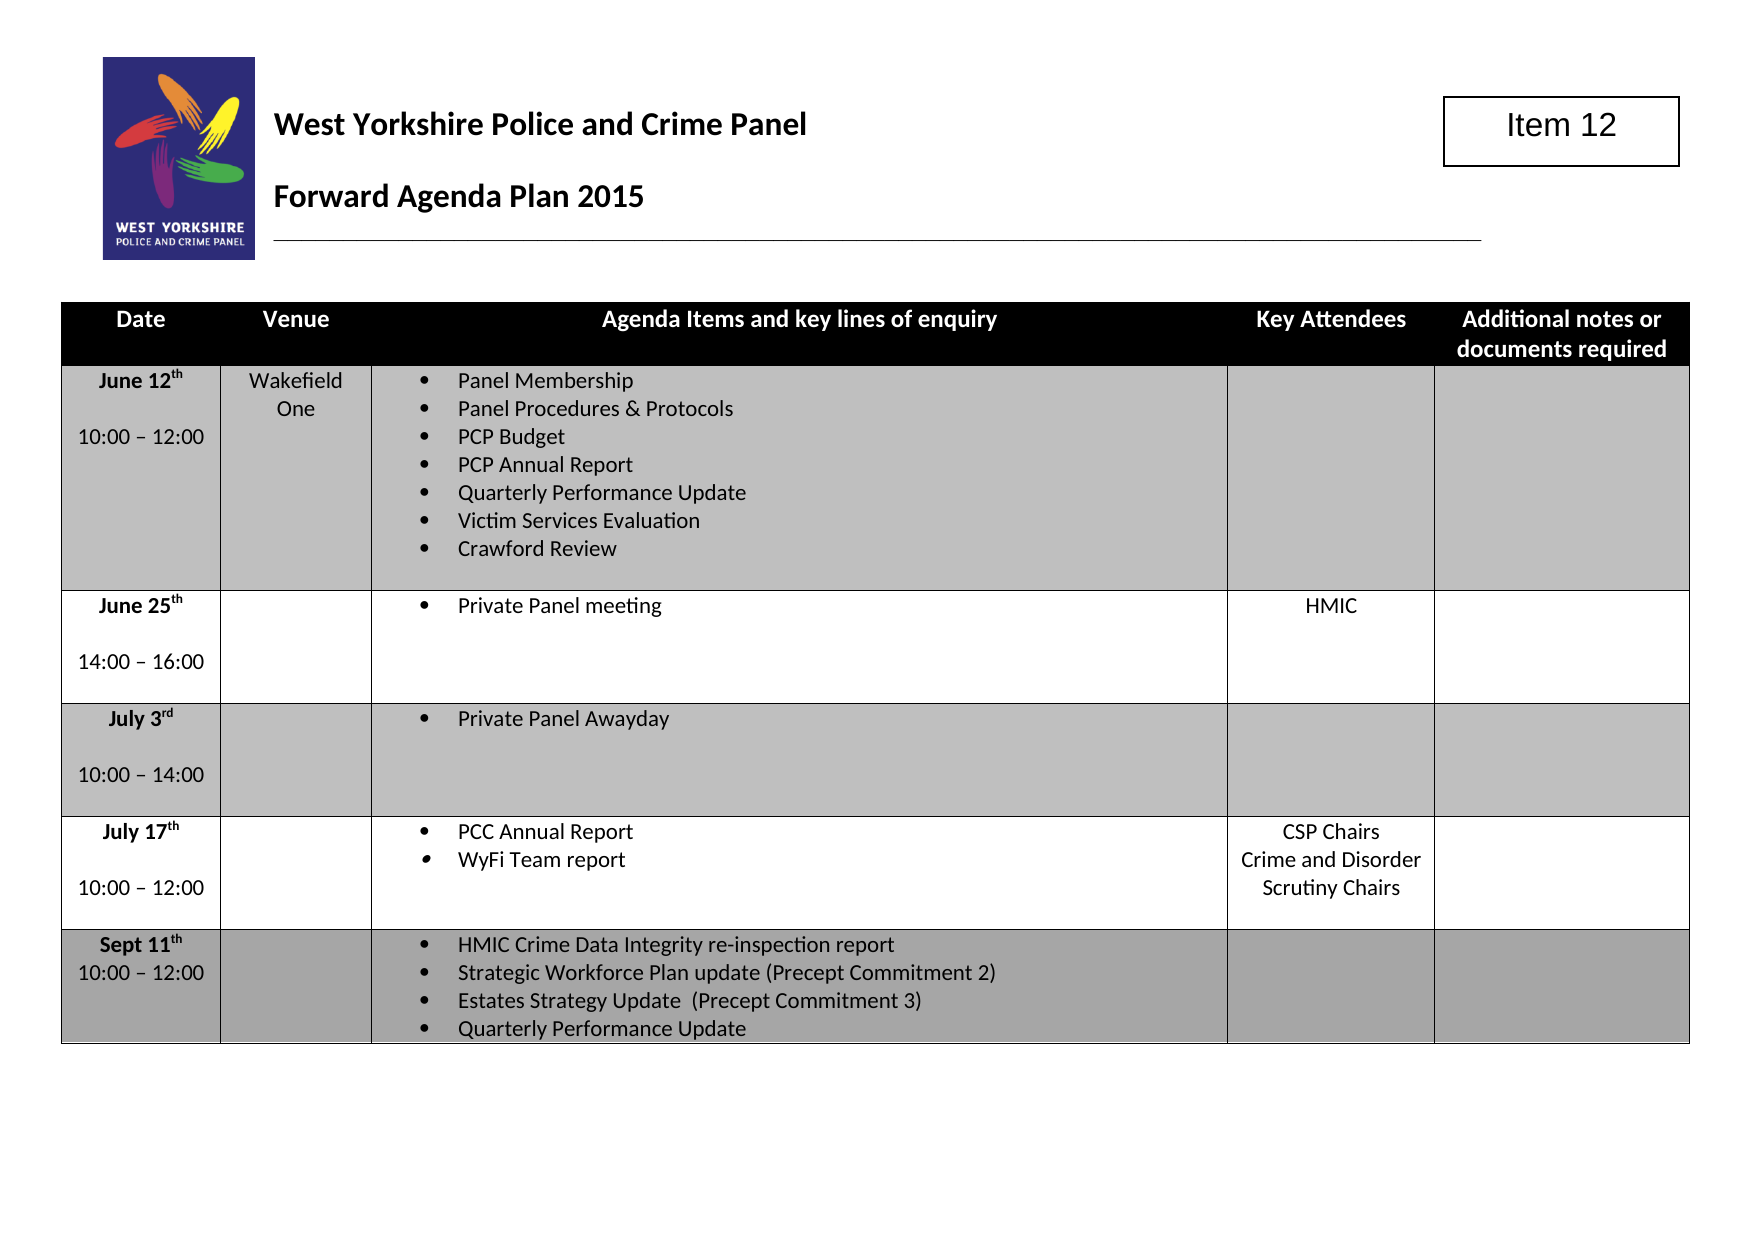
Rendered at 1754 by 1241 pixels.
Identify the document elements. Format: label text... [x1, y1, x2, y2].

text Forward Agenda Plan 2015 [254, 175, 1665, 215]
table_cell Private Panel meeting [372, 591, 1227, 703]
table_header Date [62, 303, 220, 364]
table_cell June 12th 10:00 – 12:00 [62, 366, 220, 590]
table_cell Private Panel Awayday [372, 704, 1227, 816]
picture [101, 57, 254, 258]
table_cell [1435, 930, 1689, 1042]
table_cell [1435, 817, 1689, 929]
table_cell [221, 591, 371, 703]
table_cell [1435, 366, 1689, 590]
table_cell July 17th 10:00 – 12:00 [62, 817, 220, 929]
table_cell [1435, 591, 1689, 703]
table_cell [221, 704, 371, 816]
table_header Additional notes or documents required [1435, 303, 1689, 364]
text _______________________________________________________________________________________ [254, 215, 1665, 244]
table_cell HMIC Crime Data Integrity re-inspection report Strategic Workforce Plan update (Precept Commitment 2) Estates Strategy Update (Precept Commitment 3) Quarterly Performance Update [372, 930, 1227, 1042]
table_cell [1228, 930, 1434, 1042]
table_cell Wakefield One [221, 366, 371, 590]
text West Yorkshire Police and Crime Panel [254, 103, 1443, 144]
table_cell June 25th 14:00 – 16:00 [62, 591, 220, 703]
table_cell July 3rd 10:00 – 14:00 [62, 704, 220, 816]
table_cell [1228, 704, 1434, 816]
table_cell HMIC [1228, 591, 1434, 703]
table_header Agenda Items and key lines of enquiry [372, 303, 1227, 364]
table_header Venue [221, 303, 371, 364]
table_cell [221, 930, 371, 1042]
table_cell PCC Annual Report WyFi Team report [372, 817, 1227, 929]
table_cell [1228, 366, 1434, 590]
table_header Key Attendees [1228, 303, 1434, 364]
table_cell Sept 11th 10:00 – 12:00 [62, 930, 220, 1042]
table_cell [221, 817, 371, 929]
table_cell CSP Chairs Crime and Disorder Scrutiny Chairs [1228, 817, 1434, 929]
table_cell Panel Membership Panel Procedures & Protocols PCP Budget PCP Annual Report Quarterly Performance Update Victim Services Evaluation Crawford Review [372, 366, 1227, 590]
table_cell [1435, 704, 1689, 816]
